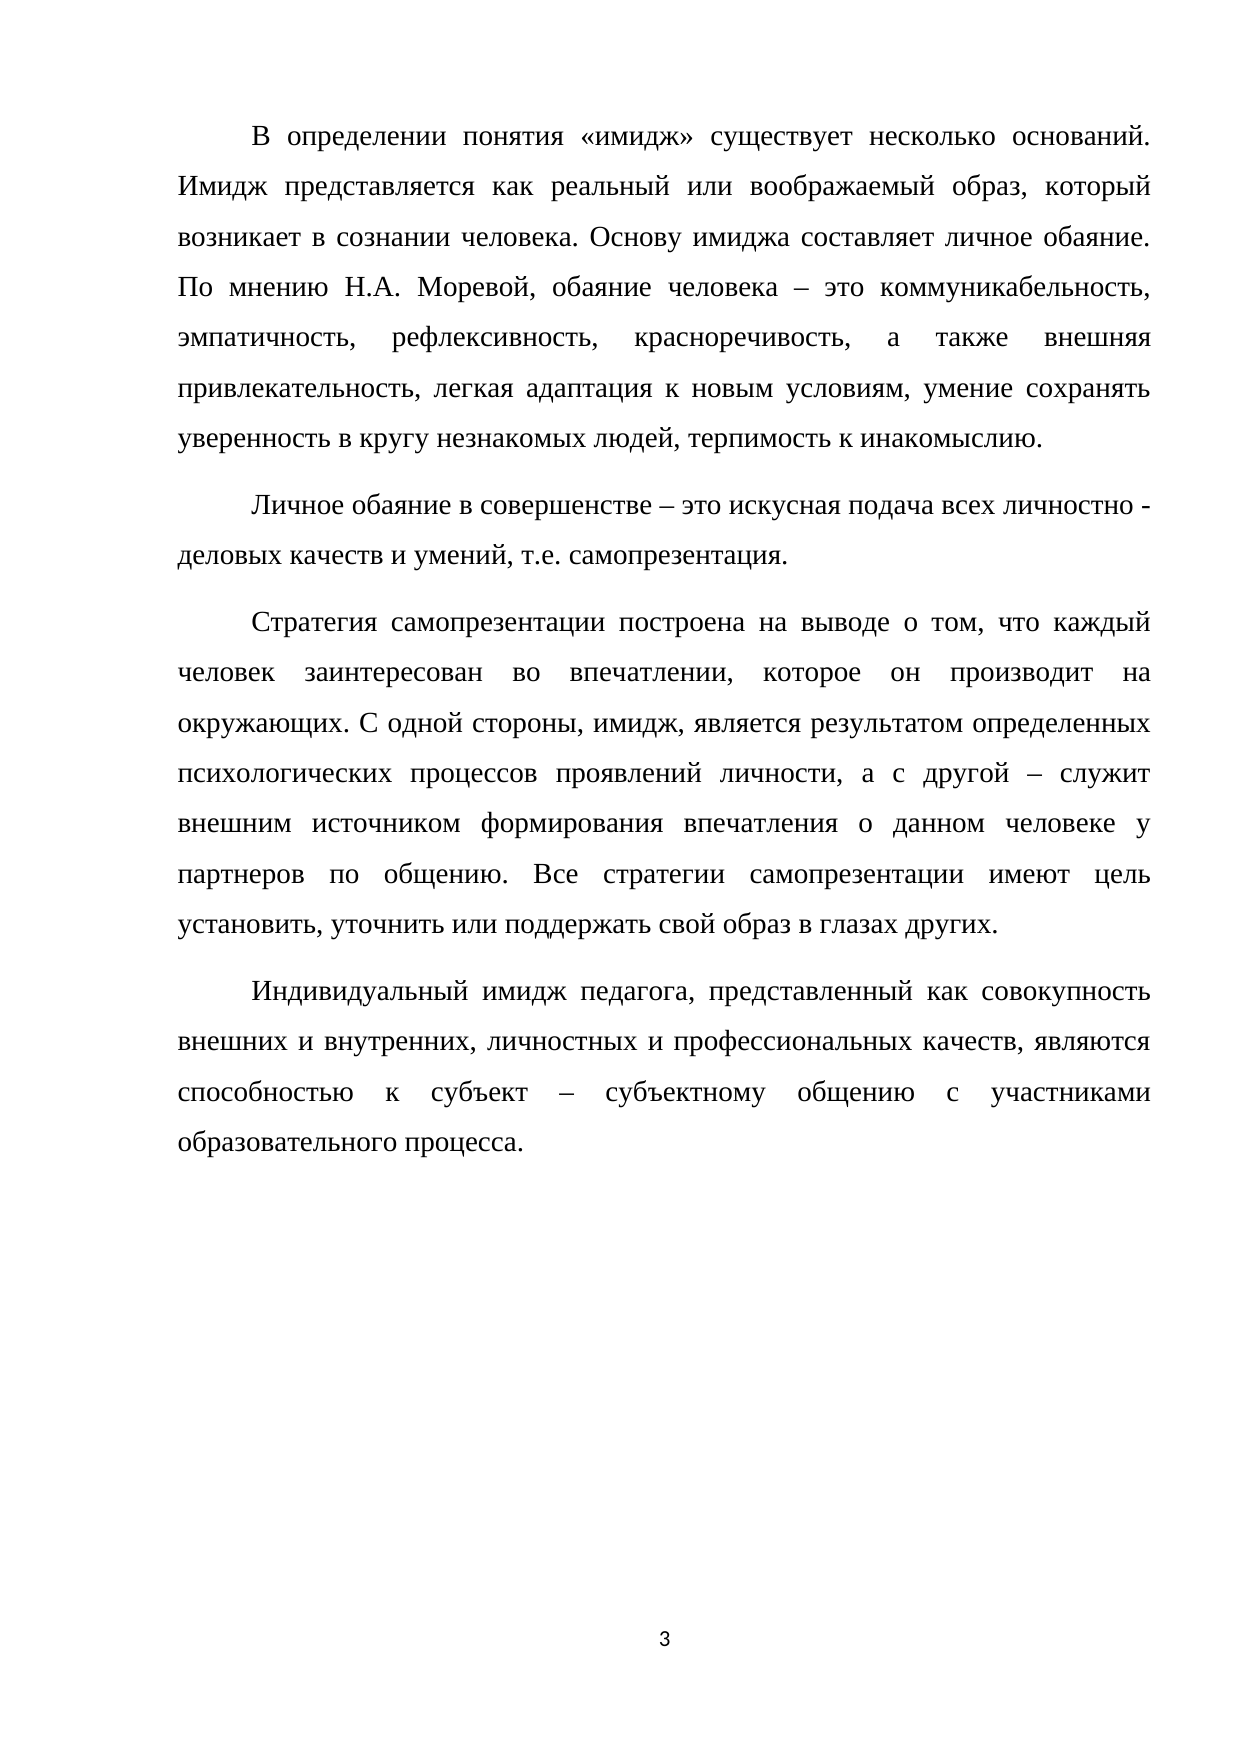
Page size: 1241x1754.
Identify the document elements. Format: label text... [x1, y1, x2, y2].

text Личное обаяние в совершенстве – это искусная подача всех личностно - деловых качеств и умений, т.е. самопрезентация. [177, 487, 1152, 571]
text В определении понятия «имидж» существует несколько оснований. Имидж представляется как реальный или воображаемый образ, который возникает в сознании человека. Основу имиджа составляет личное обаяние. По мнению Н.А. Моревой, обаяние человека – это коммуникабельность, эмпатичность, рефлексивность, красноречивость, а также внешняя привлекательность, легкая адаптация к новым условиям, умение сохранять уверенность в кругу незнакомых людей, терпимость к инакомыслию. [177, 118, 1152, 453]
text Индивидуальный имидж педагога, представленный как совокупность внешних и внутренних, личностных и профессиональных качеств, являются способностью к субъект – субъектному общению с участниками образовательного процесса. [177, 973, 1152, 1158]
text Стратегия самопрезентации построена на выводе о том, что каждый человек заинтересован во впечатлении, которое он производит на окружающих. С одной стороны, имидж, является результатом определенных психологических процессов проявлений личности, а с другой – служит внешним источником формирования впечатления о данном человеке у партнеров по общению. Все стратегии самопрезентации имеют цель установить, уточнить или поддержать свой образ в глазах других. [177, 604, 1152, 940]
